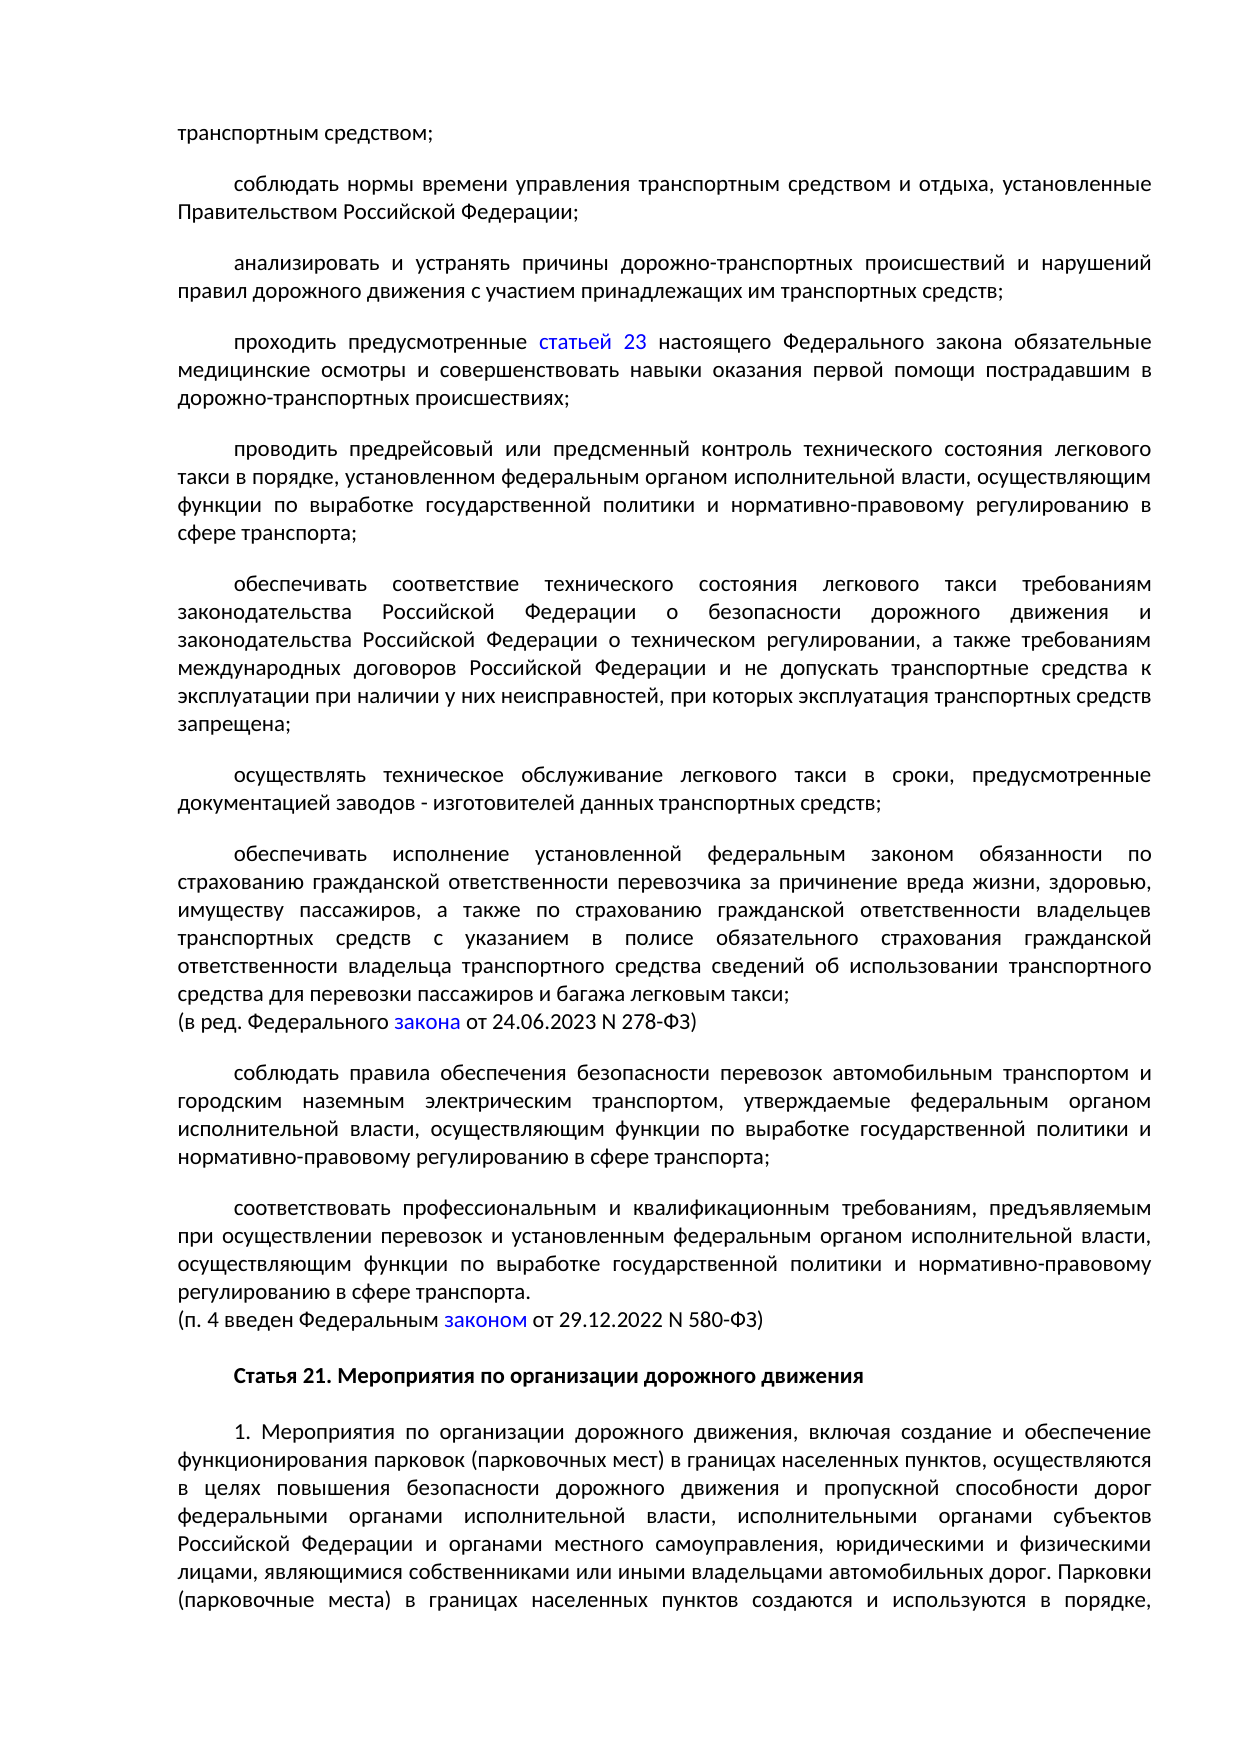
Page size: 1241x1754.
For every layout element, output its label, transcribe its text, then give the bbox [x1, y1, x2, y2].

text соответствовать профессиональным и квалификационным требованиям, предъявляемым при осуществлении перевозок и установленным федеральным органом исполнительной власти, осуществляющим функции по выработке государственной политики и нормативно-правовому регулированию в сфере транспорта. [177, 1193, 1152, 1305]
text обеспечивать исполнение установленной федеральным законом обязанности по страхованию гражданской ответственности перевозчика за причинение вреда жизни, здоровью, имуществу пассажиров, а также по страхованию гражданской ответственности владельцев транспортных средств с указанием в полисе обязательного страхования гражданской ответственности владельца транспортного средства сведений об использовании транспортного средства для перевозки пассажиров и багажа легковым такси; [177, 839, 1152, 1007]
text проводить предрейсовый или предсменный контроль технического состояния легкового такси в порядке, установленном федеральным органом исполнительной власти, осуществляющим функции по выработке государственной политики и нормативно-правовому регулированию в сфере транспорта; [177, 434, 1152, 546]
text (п. 4 введен Федеральным законом от 29.12.2022 N 580-ФЗ) [177, 1305, 1152, 1333]
text осуществлять техническое обслуживание легкового такси в сроки, предусмотренные документацией заводов - изготовителей данных транспортных средств; [177, 760, 1152, 816]
text соблюдать нормы времени управления транспортным средством и отдыха, установленные Правительством Российской Федерации; [177, 169, 1152, 225]
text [177, 118, 1152, 146]
text (в ред. Федерального закона от 24.06.2023 N 278-ФЗ) [177, 1007, 1152, 1035]
title Статья 21. Мероприятия по организации дорожного движения [177, 1361, 1152, 1389]
text обеспечивать соответствие технического состояния легкового такси требованиям законодательства Российской Федерации о безопасности дорожного движения и законодательства Российской Федерации о техническом регулировании, а также требованиям международных договоров Российской Федерации и не допускать транспортные средства к эксплуатации при наличии у них неисправностей, при которых эксплуатация транспортных средств запрещена; [177, 569, 1152, 737]
text соблюдать правила обеспечения безопасности перевозок автомобильным транспортом и городским наземным электрическим транспортом, утверждаемые федеральным органом исполнительной власти, осуществляющим функции по выработке государственной политики и нормативно-правовому регулированию в сфере транспорта; [177, 1058, 1152, 1170]
text анализировать и устранять причины дорожно-транспортных происшествий и нарушений правил дорожного движения с участием принадлежащих им транспортных средств; [177, 248, 1152, 304]
text проходить предусмотренные статьей 23 настоящего Федерального закона обязательные медицинские осмотры и совершенствовать навыки оказания первой помощи пострадавшим в дорожно-транспортных происшествиях; [177, 327, 1152, 411]
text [177, 1417, 1152, 1613]
